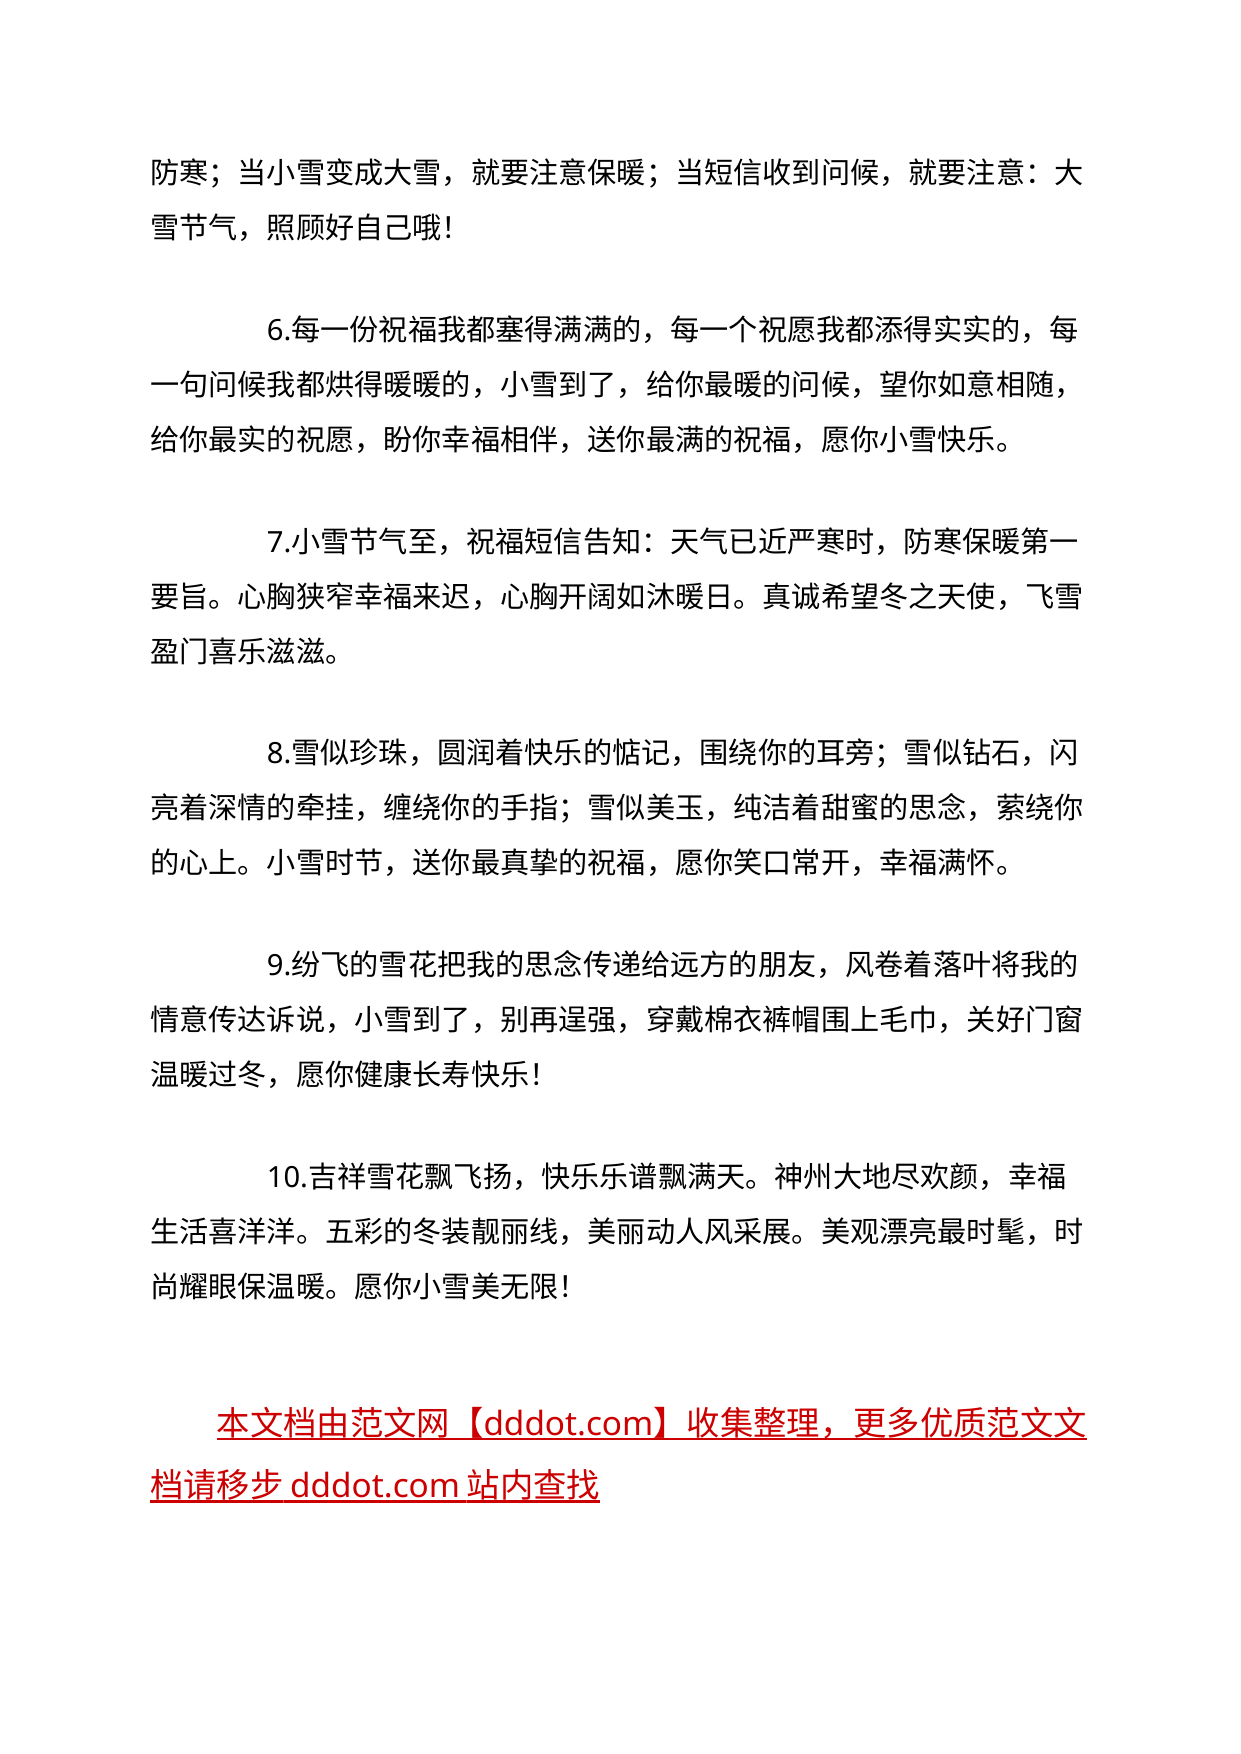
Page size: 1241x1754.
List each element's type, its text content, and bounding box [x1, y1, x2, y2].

text 本文档由范文网【dddot.com】收集整理，更多优质范文文档请移步dddot.com站内查找 [150, 1396, 1090, 1507]
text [150, 150, 1090, 247]
text 7.小雪节气至，祝福短信告知：天气已近严寒时，防寒保暖第一要旨。心胸狭窄幸福来迟，心胸开阔如沐暖日。真诚希望冬之天使，飞雪盈门喜乐滋滋。 [150, 518, 1090, 671]
text 9.纷飞的雪花把我的思念传递给远方的朋友，风卷着落叶将我的情意传达诉说，小雪到了，别再逞强，穿戴棉衣裤帽围上毛巾，关好门窗温暖过冬，愿你健康长寿快乐！ [150, 942, 1090, 1094]
text 10.吉祥雪花飘飞扬，快乐乐谱飘满天。神州大地尽欢颜，幸福生活喜洋洋。五彩的冬装靓丽线，美丽动人风采展。美观漂亮最时髦，时尚耀眼保温暖。愿你小雪美无限！ [150, 1153, 1090, 1306]
text 6.每一份祝福我都塞得满满的，每一个祝愿我都添得实实的，每一句问候我都烘得暖暖的，小雪到了，给你最暖的问候，望你如意相随，给你最实的祝愿，盼你幸福相伴，送你最满的祝福，愿你小雪快乐。 [150, 307, 1090, 459]
text 8.雪似珍珠，圆润着快乐的惦记，围绕你的耳旁；雪似钻石，闪亮着深情的牵挂，缠绕你的手指；雪似美玉，纯洁着甜蜜的思念，萦绕你的心上。小雪时节，送你最真挚的祝福，愿你笑口常开，幸福满怀。 [150, 730, 1090, 882]
